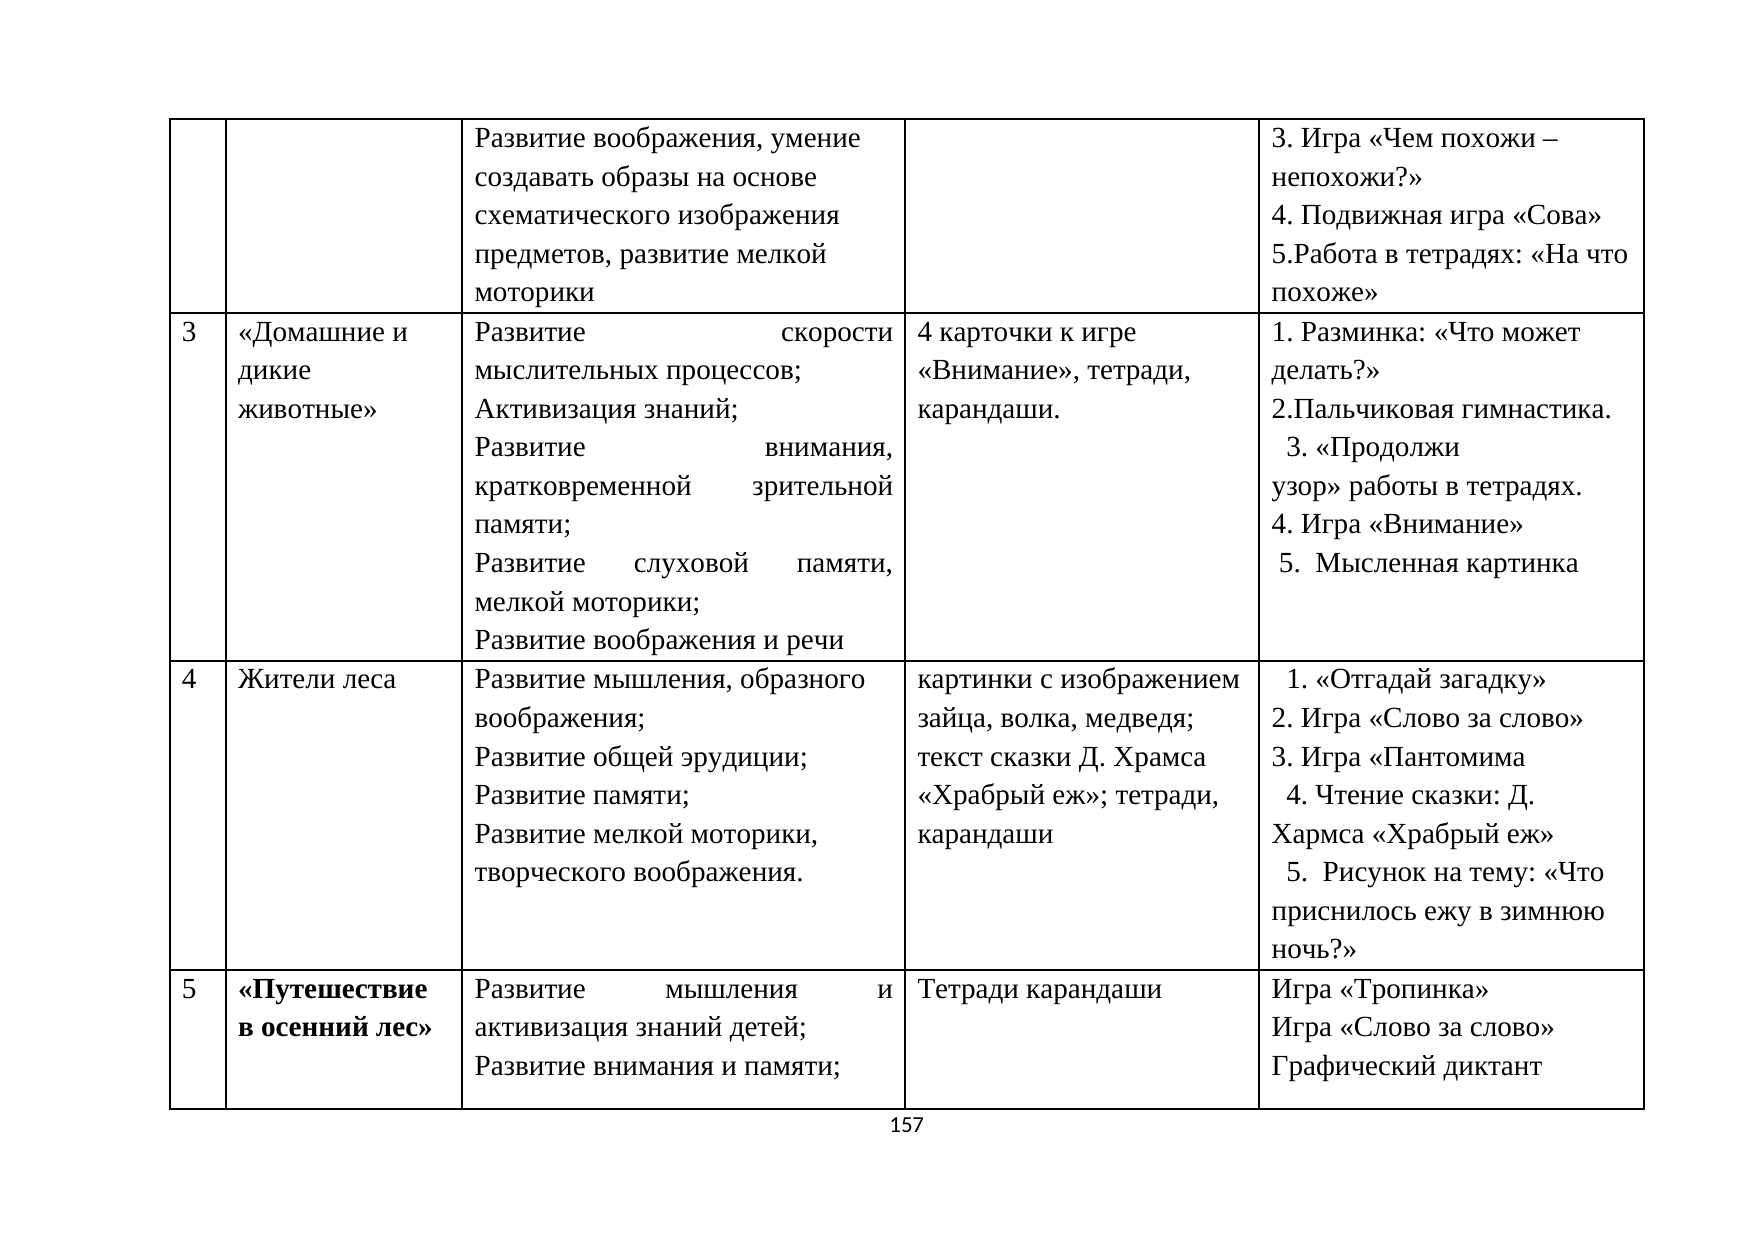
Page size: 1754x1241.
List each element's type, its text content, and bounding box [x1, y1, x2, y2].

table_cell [227, 971, 461, 1108]
table_cell Тетради карандаши [906, 971, 1258, 1108]
table_cell 5 [171, 971, 225, 1108]
table_cell 2 [171, 120, 225, 312]
table_cell 3 [171, 314, 225, 659]
table_cell 1. «Отгадай загадку» 2. Игра «Слово за слово» 3. Игра «Пантомима 4. Чтение сказки: Д. Хармса «Храбрый еж» 5. Рисунок на тему: «Что приснилось ежу в зимнюю ночь?» [1260, 662, 1643, 969]
table_cell Развитие скорости мыслительных процессов; Активизация знаний; Развитие внимания, кратковременной зрительной памяти; Развитие слуховой памяти, мелкой моторики; Развитие воображения и речи [463, 314, 904, 659]
table_cell 4 карточки к игре «Внимание», тетради, карандаши. [906, 314, 1258, 659]
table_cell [1260, 120, 1643, 312]
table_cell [463, 120, 904, 312]
table_cell картинки с изображением зайца, волка, медведя; текст сказки Д. Храмса «Храбрый еж»; тетради, карандаши [906, 662, 1258, 969]
table_cell Развитие мышления, образного воображения; Развитие общей эрудиции; Развитие памяти; Развитие мелкой моторики, творческого воображения. [463, 662, 904, 969]
table_cell 4 [171, 662, 225, 969]
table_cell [463, 971, 904, 1108]
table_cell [906, 120, 1258, 312]
table_cell Жители леса [227, 662, 461, 969]
table_cell «Домашние и дикие животные» [227, 314, 461, 659]
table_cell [1260, 971, 1643, 1108]
table_cell 1. Разминка: «Что может делать?» 2.Пальчиковая гимнастика. 3. «Продолжи узор» работы в тетрадях. 4. Игра «Внимание» 5. Мысленная картинка [1260, 314, 1643, 659]
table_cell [227, 120, 461, 312]
